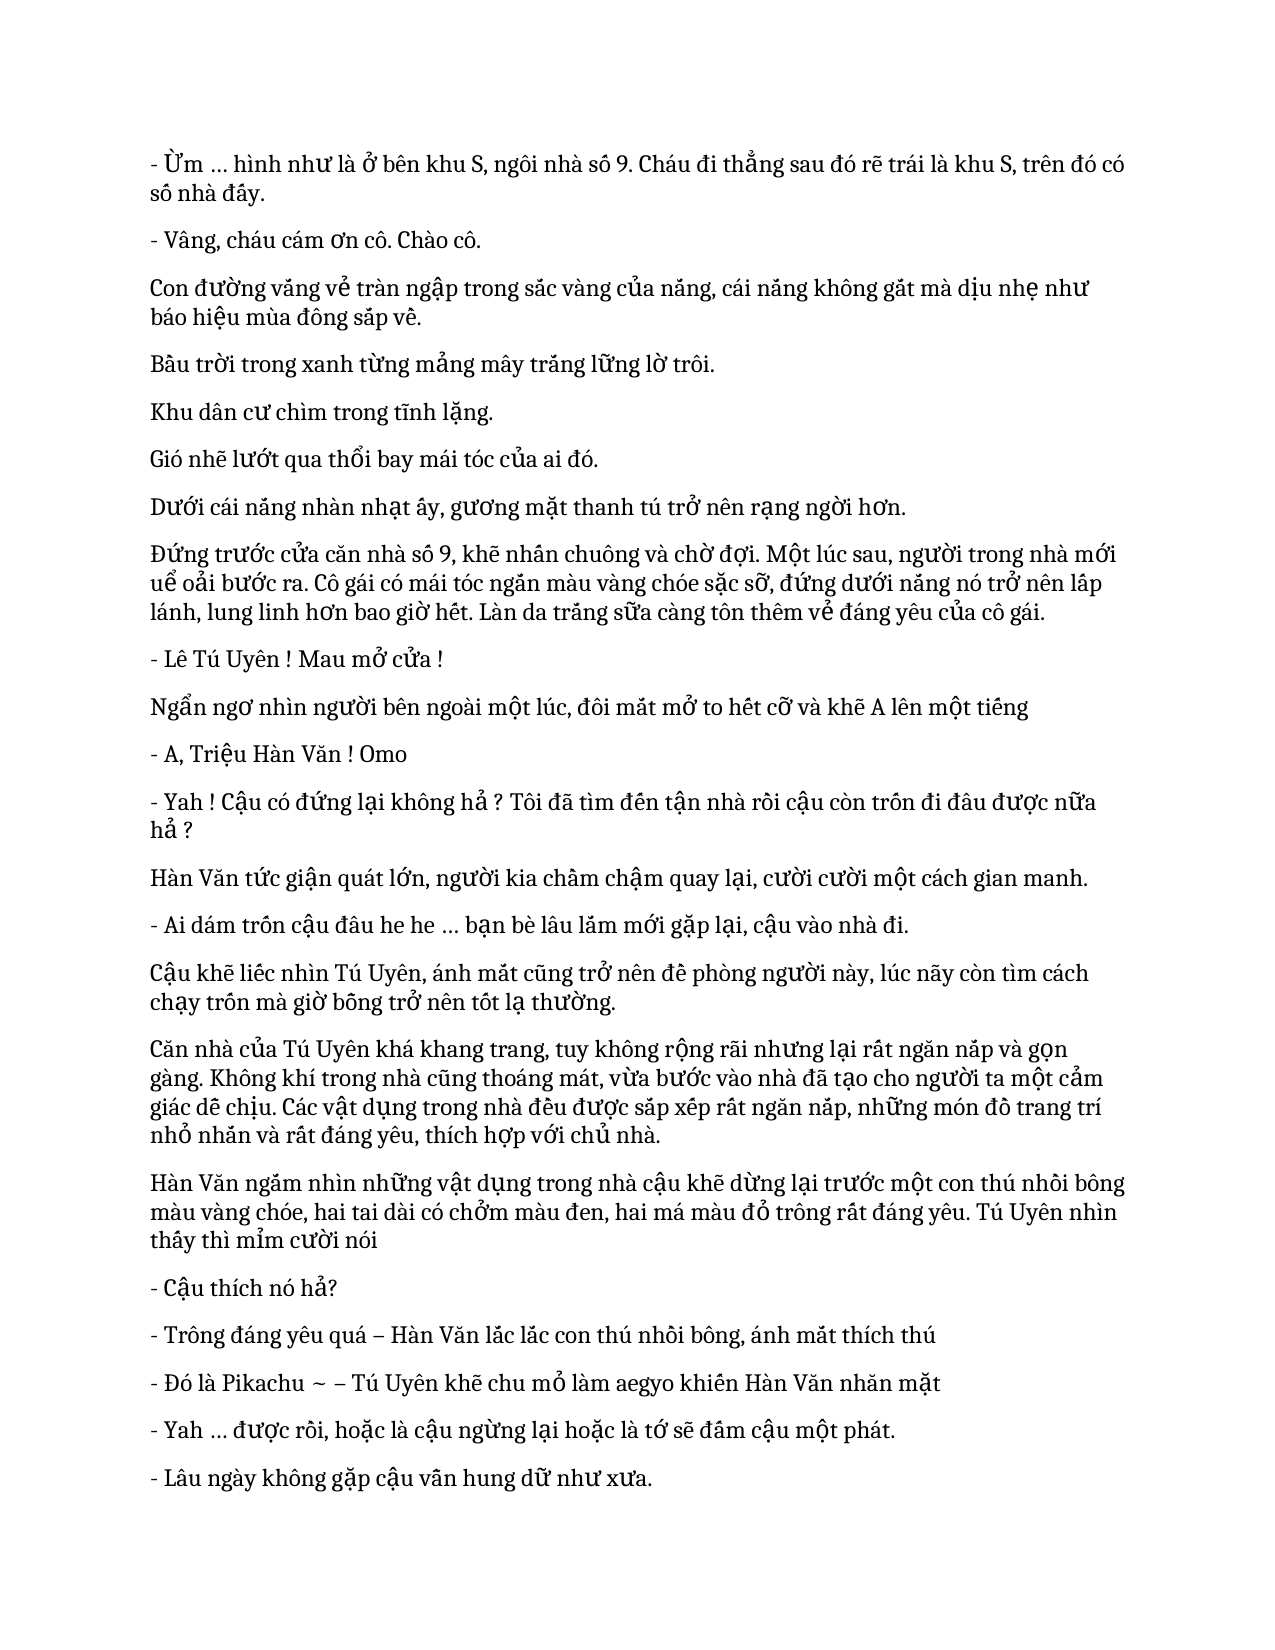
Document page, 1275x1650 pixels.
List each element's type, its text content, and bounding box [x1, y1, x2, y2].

text Con đường vắng vẻ tràn ngập trong sắc vàng của nắng, cái nắng không gắt mà dịu nhẹ như báo hiệu mùa đông sắp về. [150, 274, 1125, 331]
text Cậu khẽ liếc nhìn Tú Uyên, ánh mắt cũng trở nên đề phòng người này, lúc nãy còn tìm cách chạy trốn mà giờ bỗng trở nên tốt lạ thường. [150, 959, 1125, 1016]
text - A, Triệu Hàn Văn ! Omo [150, 740, 1125, 769]
text Ngẩn ngơ nhìn người bên ngoài một lúc, đôi mắt mở to hết cỡ và khẽ A lên một tiếng [150, 692, 1125, 721]
text Căn nhà của Tú Uyên khá khang trang, tuy không rộng rãi nhưng lại rất ngăn nắp và gọn gàng. Không khí trong nhà cũng thoáng mát, vừa bước vào nhà đã tạo cho người ta một cảm giác dễ chịu. Các vật dụng trong nhà đều được sắp xếp rất ngăn nắp, những món đồ trang trí nhỏ nhắn và rất đáng yêu, thích hợp với chủ nhà. [150, 1035, 1125, 1150]
text Bầu trời trong xanh từng mảng mây trắng lững lờ trôi. [150, 350, 1125, 379]
text Gió nhẽ lướt qua thổi bay mái tóc của ai đó. [150, 445, 1125, 474]
text Dưới cái nắng nhàn nhạt ấy, gương mặt thanh tú trở nên rạng ngời hơn. [150, 492, 1125, 521]
text - Yah … được rồi, hoặc là cậu ngừng lại hoặc là tớ sẽ đấm cậu một phát. [150, 1416, 1125, 1445]
text - Ừm … hình như là ở bên khu S, ngôi nhà số 9. Cháu đi thẳng sau đó rẽ trái là khu S, trên đó có số nhà đấy. [150, 150, 1125, 207]
text Đứng trước cửa căn nhà số 9, khẽ nhấn chuông và chờ đợi. Một lúc sau, người trong nhà mới uể oải bước ra. Cô gái có mái tóc ngắn màu vàng chóe sặc sỡ, đứng dưới nắng nó trở nên lấp lánh, lung linh hơn bao giờ hết. Làn da trắng sữa càng tôn thêm vẻ đáng yêu của cô gái. [150, 540, 1125, 626]
text - Đó là Pikachu ~ – Tú Uyên khẽ chu mỏ làm aegyo khiến Hàn Văn nhăn mặt [150, 1369, 1125, 1397]
text Khu dân cư chìm trong tĩnh lặng. [150, 397, 1125, 426]
text - Yah ! Cậu có đứng lại không hả ? Tôi đã tìm đến tận nhà rồi cậu còn trốn đi đâu được nữa hả ? [150, 787, 1125, 845]
text Hàn Văn tức giận quát lớn, người kia chầm chậm quay lại, cười cười một cách gian manh. [150, 864, 1125, 892]
text - Lâu ngày không gặp cậu vẫn hung dữ như xưa. [150, 1464, 1125, 1492]
text - Ai dám trốn cậu đâu he he … bạn bè lâu lắm mới gặp lại, cậu vào nhà đi. [150, 911, 1125, 940]
text Hàn Văn ngắm nhìn những vật dụng trong nhà cậu khẽ dừng lại trước một con thú nhồi bông màu vàng chóe, hai tai dài có chởm màu đen, hai má màu đỏ trông rất đáng yêu. Tú Uyên nhìn thấy thì mỉm cười nói [150, 1169, 1125, 1255]
text - Cậu thích nó hả? [150, 1274, 1125, 1302]
text - Lê Tú Uyên ! Mau mở cửa ! [150, 645, 1125, 674]
text - Trông đáng yêu quá – Hàn Văn lắc lắc con thú nhồi bông, ánh mắt thích thú [150, 1321, 1125, 1350]
text - Vâng, cháu cám ơn cô. Chào cô. [150, 226, 1125, 255]
